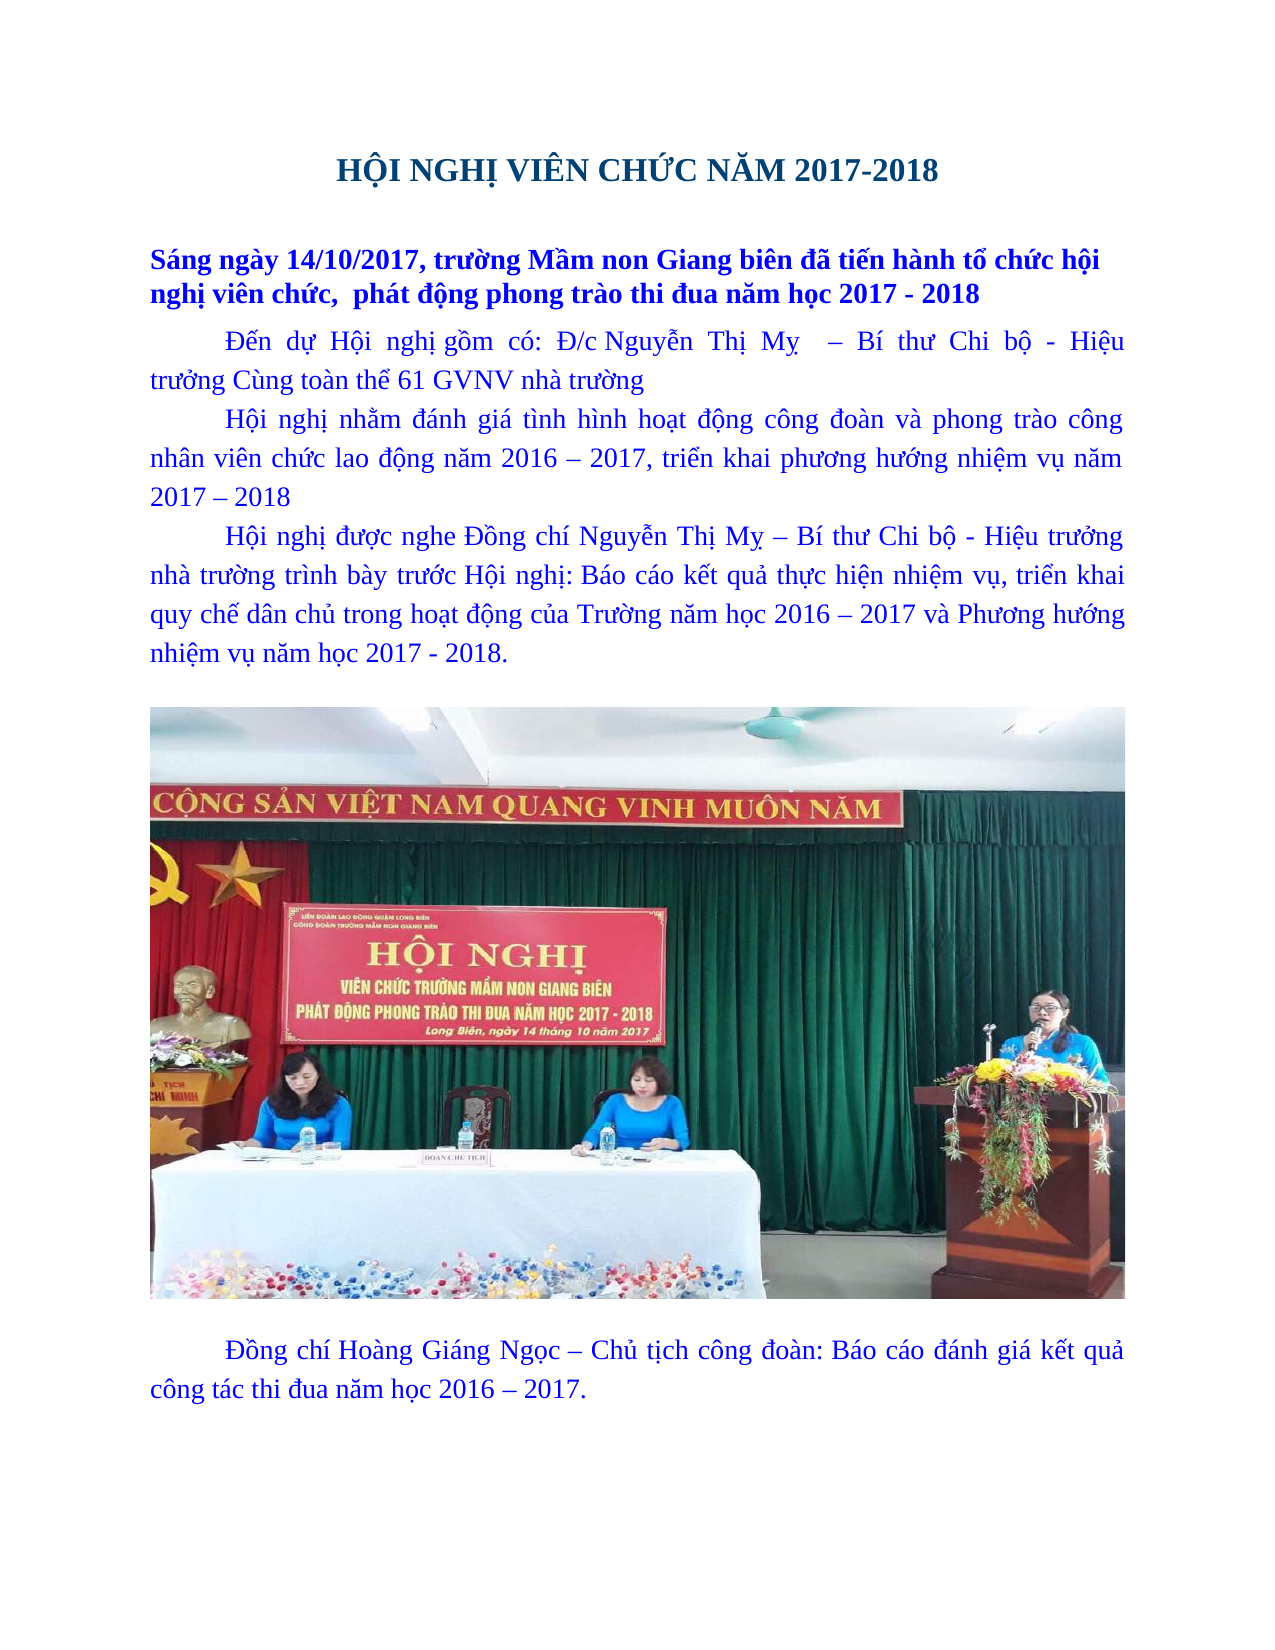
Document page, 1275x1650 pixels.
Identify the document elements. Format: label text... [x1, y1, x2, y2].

text Sáng ngày 14/10/2017, trường Mầm non Giang biên đã tiến hành tổ chức hội nghị viên chức, phát động phong trào thi đua năm học 2017 - 2018 [150, 242, 1125, 309]
text Hội nghị được nghe Đồng chí Nguyễn Thị Mỵ – Bí thư Chi bộ - Hiệu trưởng nhà trường trình bày trước Hội nghị: Báo cáo kết quả thực hiện nhiệm vụ, triển khai quy chế dân chủ trong hoạt động của Trường năm học 2016 – 2017 và Phương hướng nhiệm vụ năm học 2017 - 2018. [150, 512, 1125, 669]
text HỘI NGHỊ VIÊN CHỨC NĂM 2017-2018 [150, 150, 1125, 188]
text Đến dự Hội nghị gồm có: Đ/c Nguyễn Thị Mỵ – Bí thư Chi bộ - Hiệu trưởng Cùng toàn thể 61 GVNV nhà trường [150, 317, 1125, 395]
text Hội nghị nhằm đánh giá tình hình hoạt động công đoàn và phong trào công nhân viên chức lao động năm 2016 – 2017, triển khai phương hướng nhiệm vụ năm 2017 – 2018 [150, 395, 1125, 512]
picture [150, 707, 1125, 1299]
text Đồng chí Hoàng Giáng Ngọc – Chủ tịch công đoàn: Báo cáo đánh giá kết quả công tác thi đua năm học 2016 – 2017. [150, 1326, 1125, 1404]
